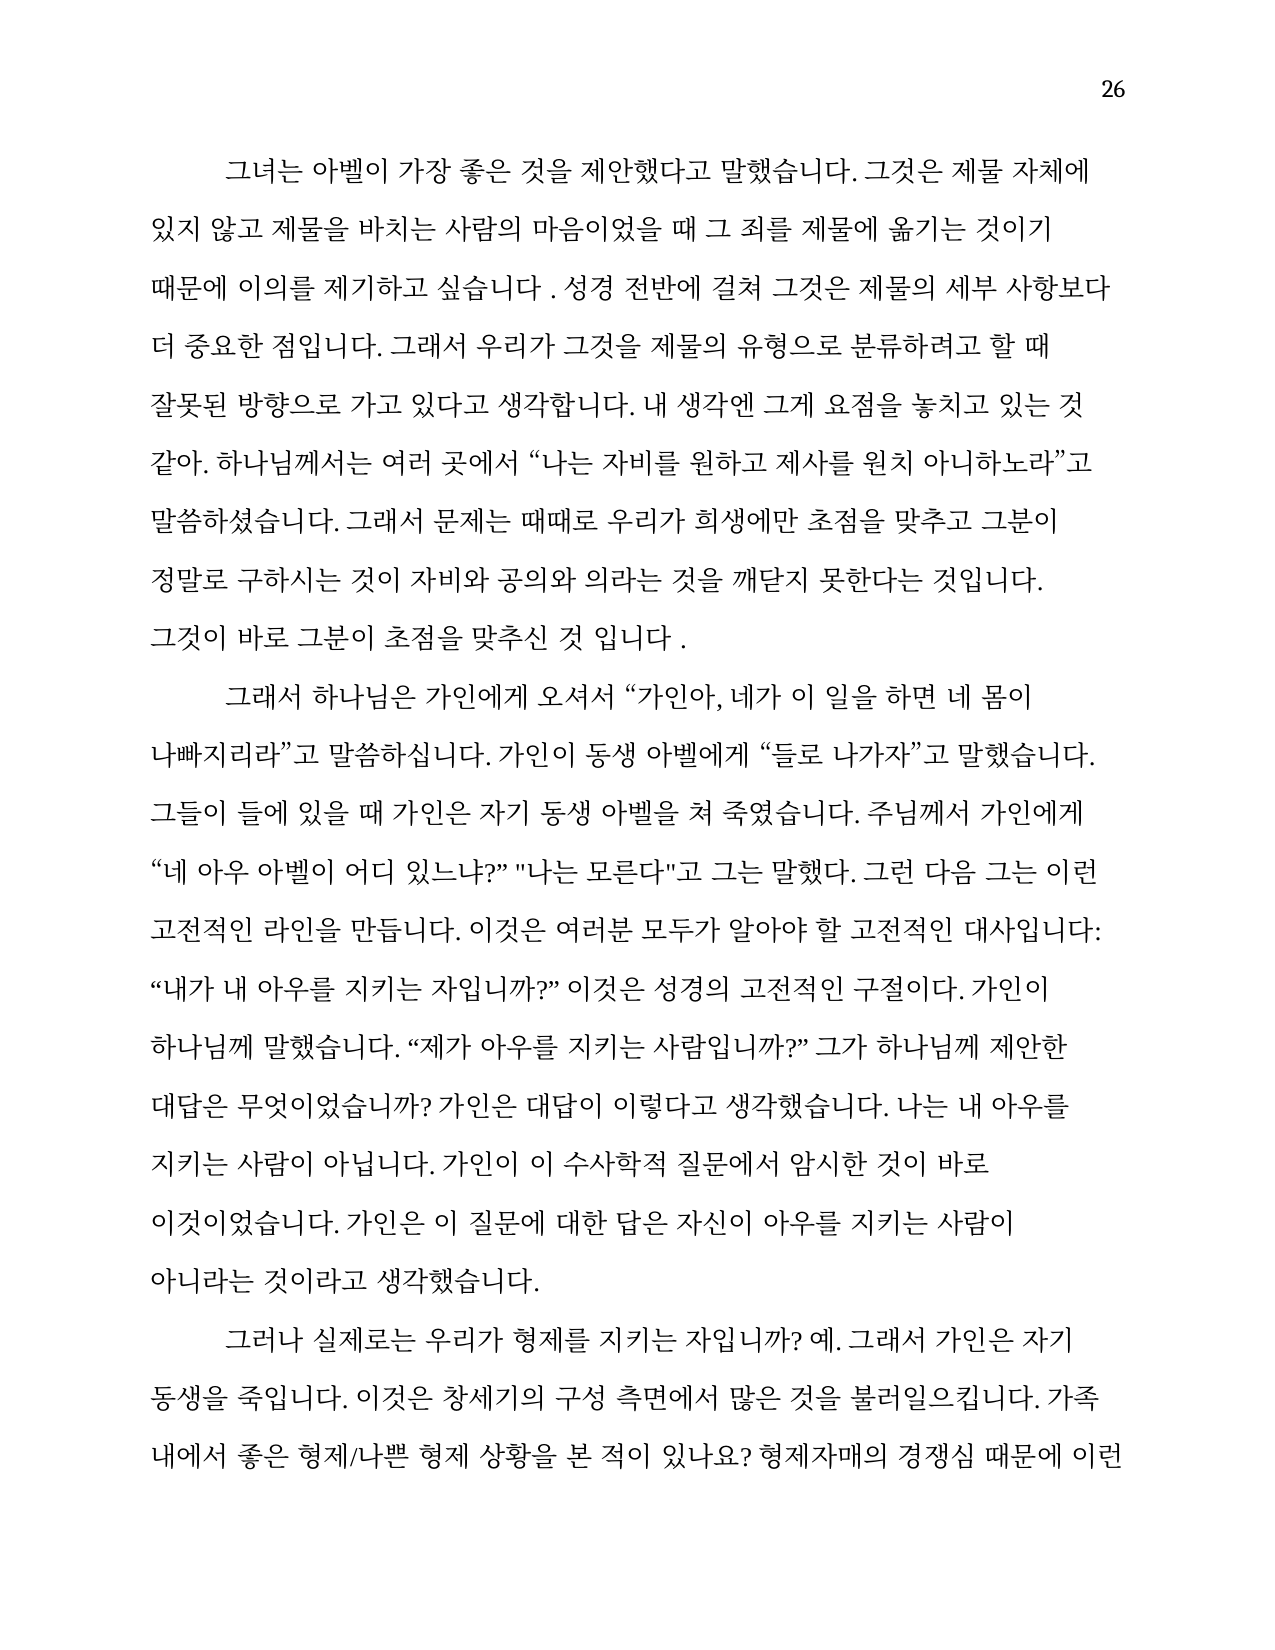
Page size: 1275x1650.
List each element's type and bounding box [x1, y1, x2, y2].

text [150, 150, 1125, 1474]
